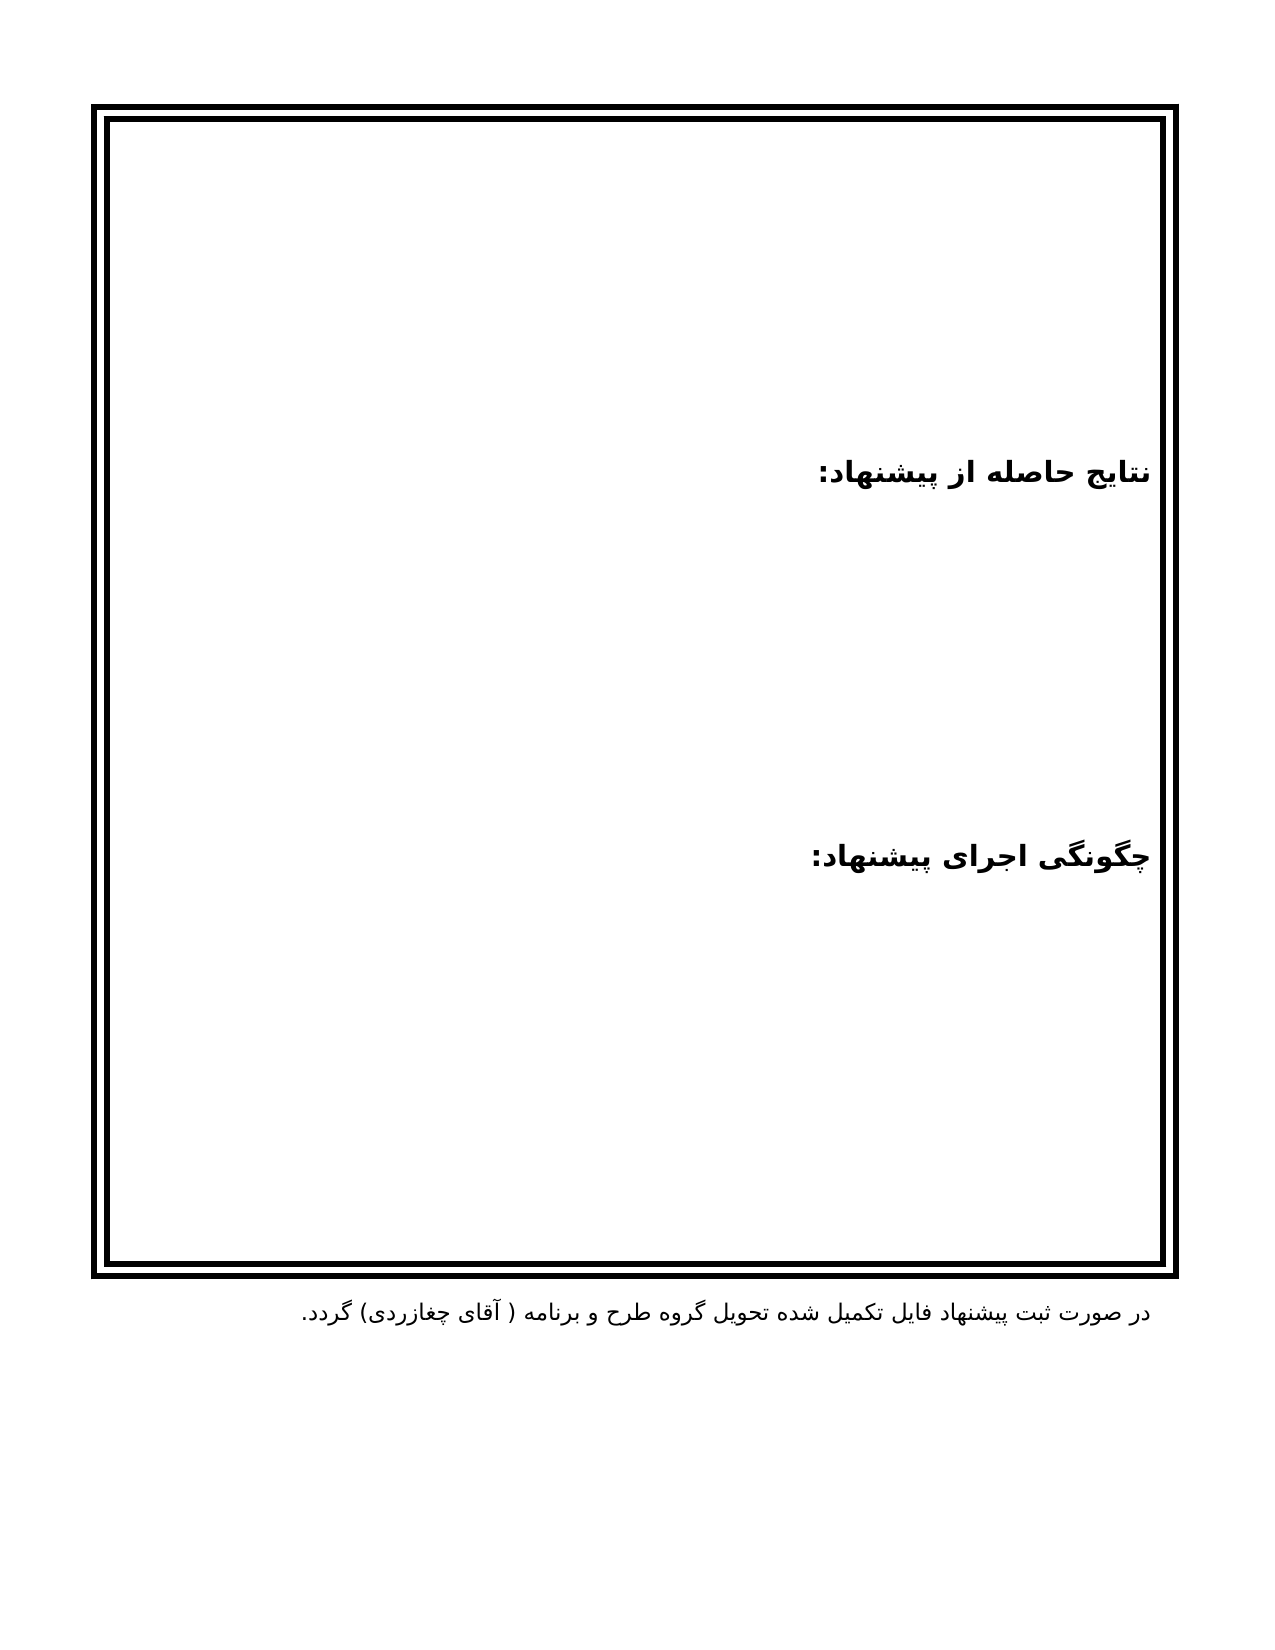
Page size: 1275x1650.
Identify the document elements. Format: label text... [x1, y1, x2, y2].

text نتایج حاصله از پیشنهاد: [110, 434, 1160, 489]
text چگونگی اجرای پیشنهاد: [110, 818, 1160, 873]
text در صورت ثبت پیشنهاد فایل تکمیل شده تحویل گروه طرح و برنامه ( آقای چغازردی) گردد. [118, 1299, 1152, 1325]
